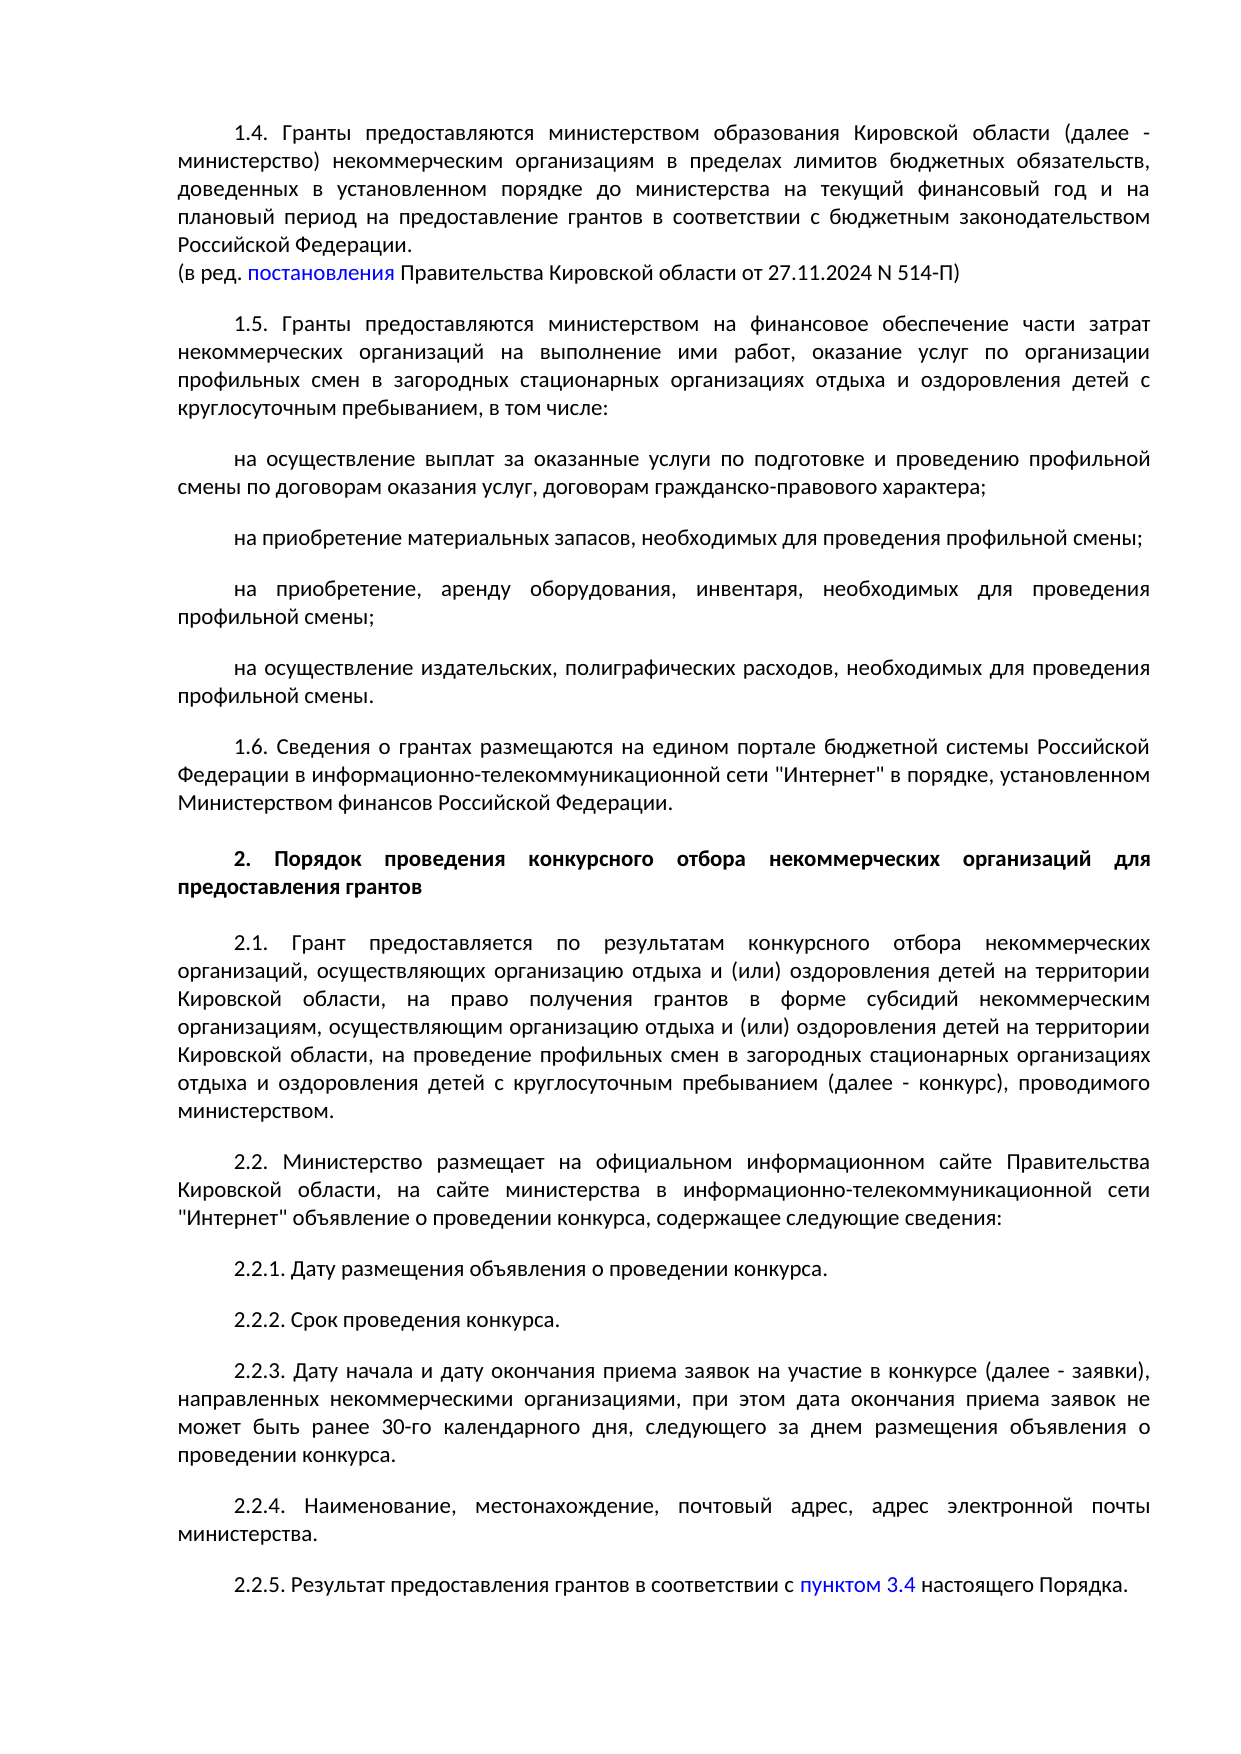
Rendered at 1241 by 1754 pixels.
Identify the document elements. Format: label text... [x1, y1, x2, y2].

text 1.5. Гранты предоставляются министерством на финансовое обеспечение части затрат некоммерческих организаций на выполнение ими работ, оказание услуг по организации профильных смен в загородных стационарных организациях отдыха и оздоровления детей с круглосуточным пребыванием, в том числе: [177, 309, 1152, 421]
text 2.2.5. Результат предоставления грантов в соответствии с пунктом 3.4 настоящего Порядка. [177, 1570, 1152, 1598]
text 2.2.3. Дату начала и дату окончания приема заявок на участие в конкурсе (далее - заявки), направленных некоммерческими организациями, при этом дата окончания приема заявок не может быть ранее 30-го календарного дня, следующего за днем размещения объявления о проведении конкурса. [177, 1356, 1152, 1468]
text на приобретение материальных запасов, необходимых для проведения профильной смены; [177, 523, 1152, 551]
text 1.6. Сведения о грантах размещаются на едином портале бюджетной системы Российской Федерации в информационно-телекоммуникационной сети "Интернет" в порядке, установленном Министерством финансов Российской Федерации. [177, 732, 1152, 816]
text 2.2.1. Дату размещения объявления о проведении конкурса. [177, 1254, 1152, 1282]
text на приобретение, аренду оборудования, инвентаря, необходимых для проведения профильной смены; [177, 574, 1152, 630]
text 2.1. Грант предоставляется по результатам конкурсного отбора некоммерческих организаций, осуществляющих организацию отдыха и (или) оздоровления детей на территории Кировской области, на право получения грантов в форме субсидий некоммерческим организациям, осуществляющим организацию отдыха и (или) оздоровления детей на территории Кировской области, на проведение профильных смен в загородных стационарных организациях отдыха и оздоровления детей с круглосуточным пребыванием (далее - конкурс), проводимого министерством. [177, 928, 1152, 1124]
text 2.2. Министерство размещает на официальном информационном сайте Правительства Кировской области, на сайте министерства в информационно-телекоммуникационной сети "Интернет" объявление о проведении конкурса, содержащее следующие сведения: [177, 1147, 1152, 1231]
title 2. Порядок проведения конкурсного отбора некоммерческих организаций для предоставления грантов [177, 844, 1152, 900]
text на осуществление издательских, полиграфических расходов, необходимых для проведения профильной смены. [177, 653, 1152, 709]
text 2.2.2. Срок проведения конкурса. [177, 1305, 1152, 1333]
text на осуществление выплат за оказанные услуги по подготовке и проведению профильной смены по договорам оказания услуг, договорам гражданско-правового характера; [177, 444, 1152, 500]
text (в ред. постановления Правительства Кировской области от 27.11.2024 N 514-П) [177, 258, 1152, 286]
text 2.2.4. Наименование, местонахождение, почтовый адрес, адрес электронной почты министерства. [177, 1491, 1152, 1547]
text 1.4. Гранты предоставляются министерством образования Кировской области (далее - министерство) некоммерческим организациям в пределах лимитов бюджетных обязательств, доведенных в установленном порядке до министерства на текущий финансовый год и на плановый период на предоставление грантов в соответствии с бюджетным законодательством Российской Федерации. [177, 118, 1152, 258]
